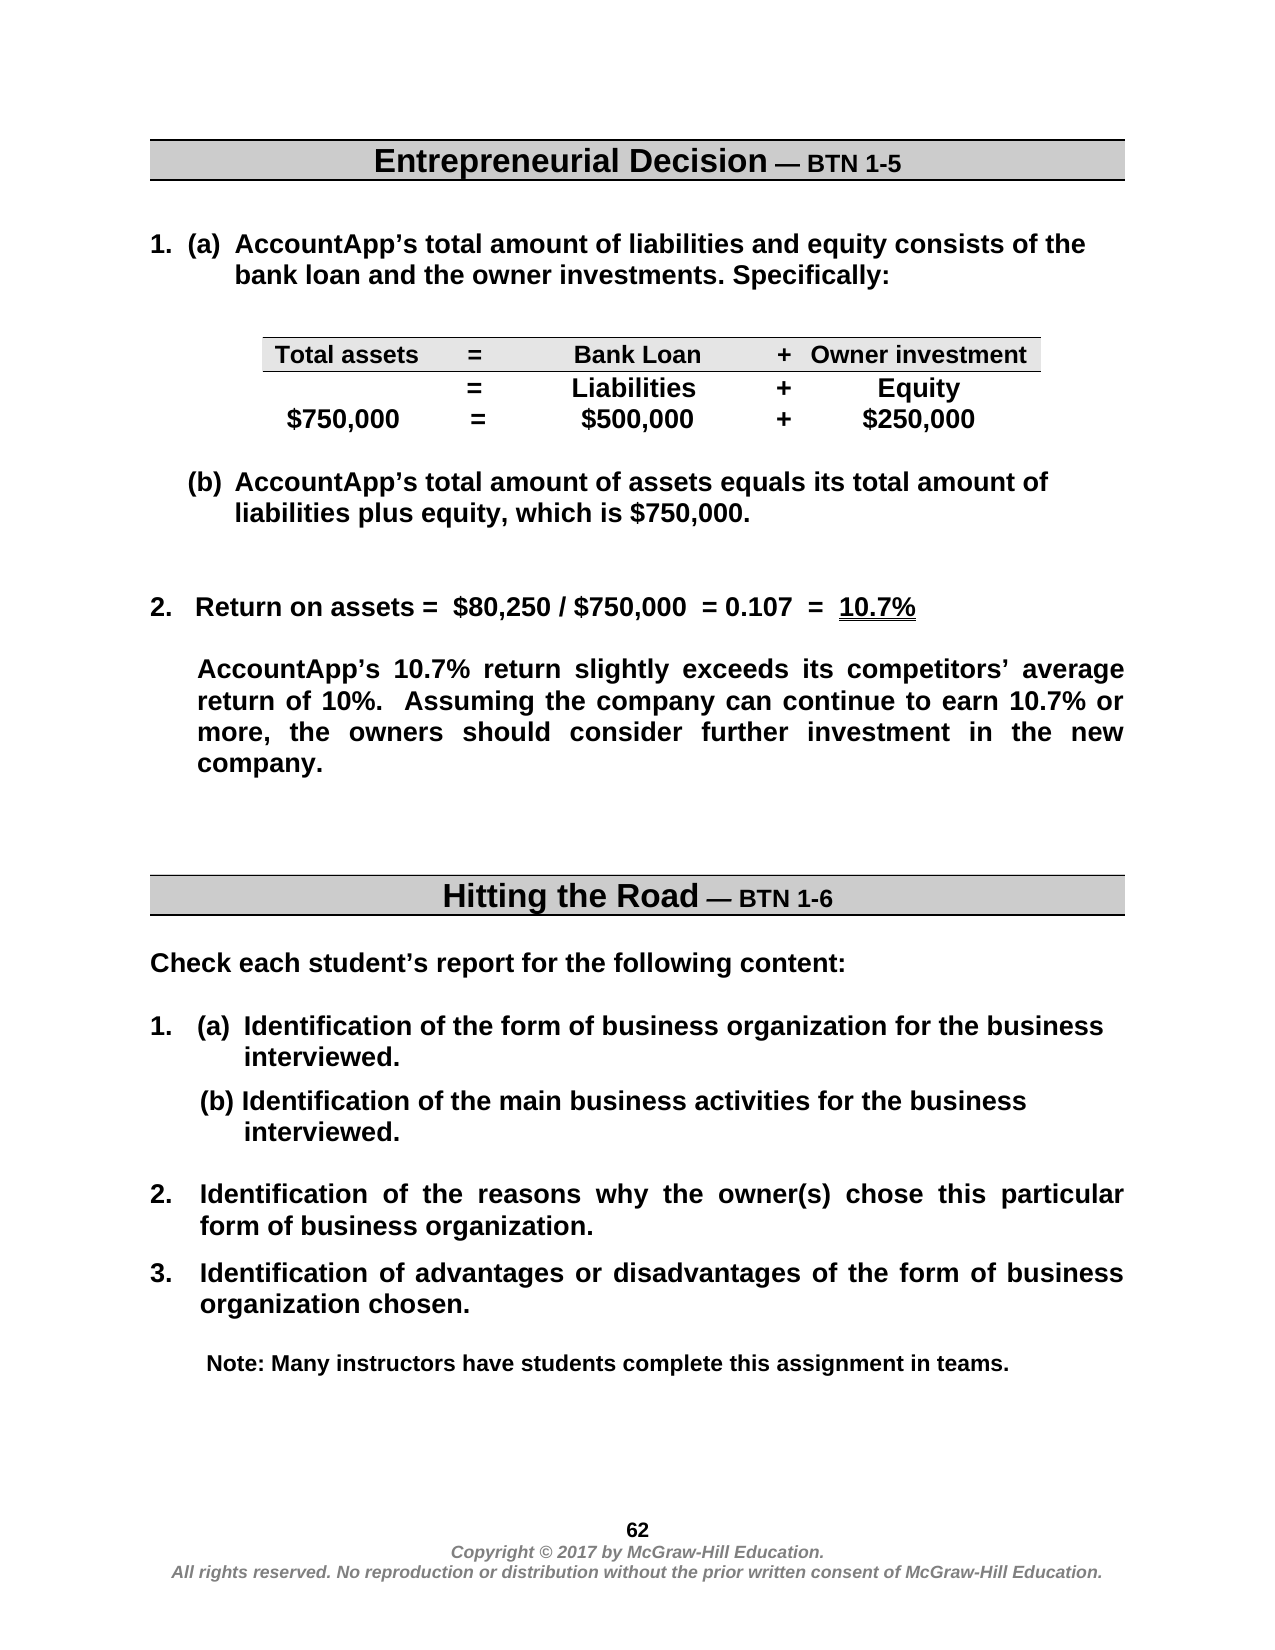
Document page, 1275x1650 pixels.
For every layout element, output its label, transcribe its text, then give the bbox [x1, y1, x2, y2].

subtitle Total assets = Bank Loan + Owner investment [262, 338, 1041, 372]
text 3. Identification of advantages or disadvantages of the form of business organization chosen. [150, 1257, 1125, 1319]
text AccountApp’s 10.7% return slightly exceeds its competitors’ average return of 10%. Assuming the company can continue to earn 10.7% or more, the owners should consider further investment in the new company. [197, 653, 1125, 778]
list = Liabilities + Equity [150, 372, 1125, 403]
text 1. (a) AccountApp’s total amount of liabilities and equity consists of the bank loan and the owner investments. Specifically: [150, 228, 1125, 290]
text Hitting the Road — BTN 1-6 [150, 876, 1125, 914]
text 1. (a) Identification of the form of business organization for the business interviewed. [150, 1010, 1125, 1072]
text (b) Identification of the main business activities for the business interviewed. [150, 1085, 1125, 1147]
text 2. Return on assets = $80,250 / $750,000 = 0.107 = 10.7% [150, 591, 1125, 622]
text 2. Identification of the reasons why the owner(s) chose this particular form of business organization. [150, 1178, 1125, 1241]
text Check each student’s report for the following content: [150, 947, 1125, 978]
text Entrepreneurial Decision — BTN 1-5 [150, 141, 1125, 179]
list $750,000 = $500,000 + $250,000 [150, 403, 1125, 434]
text Note: Many instructors have students complete this assignment in teams. [206, 1350, 1125, 1377]
text (b) AccountApp’s total amount of assets equals its total amount of liabilities plus equity, which is $750,000. [187, 466, 1125, 528]
